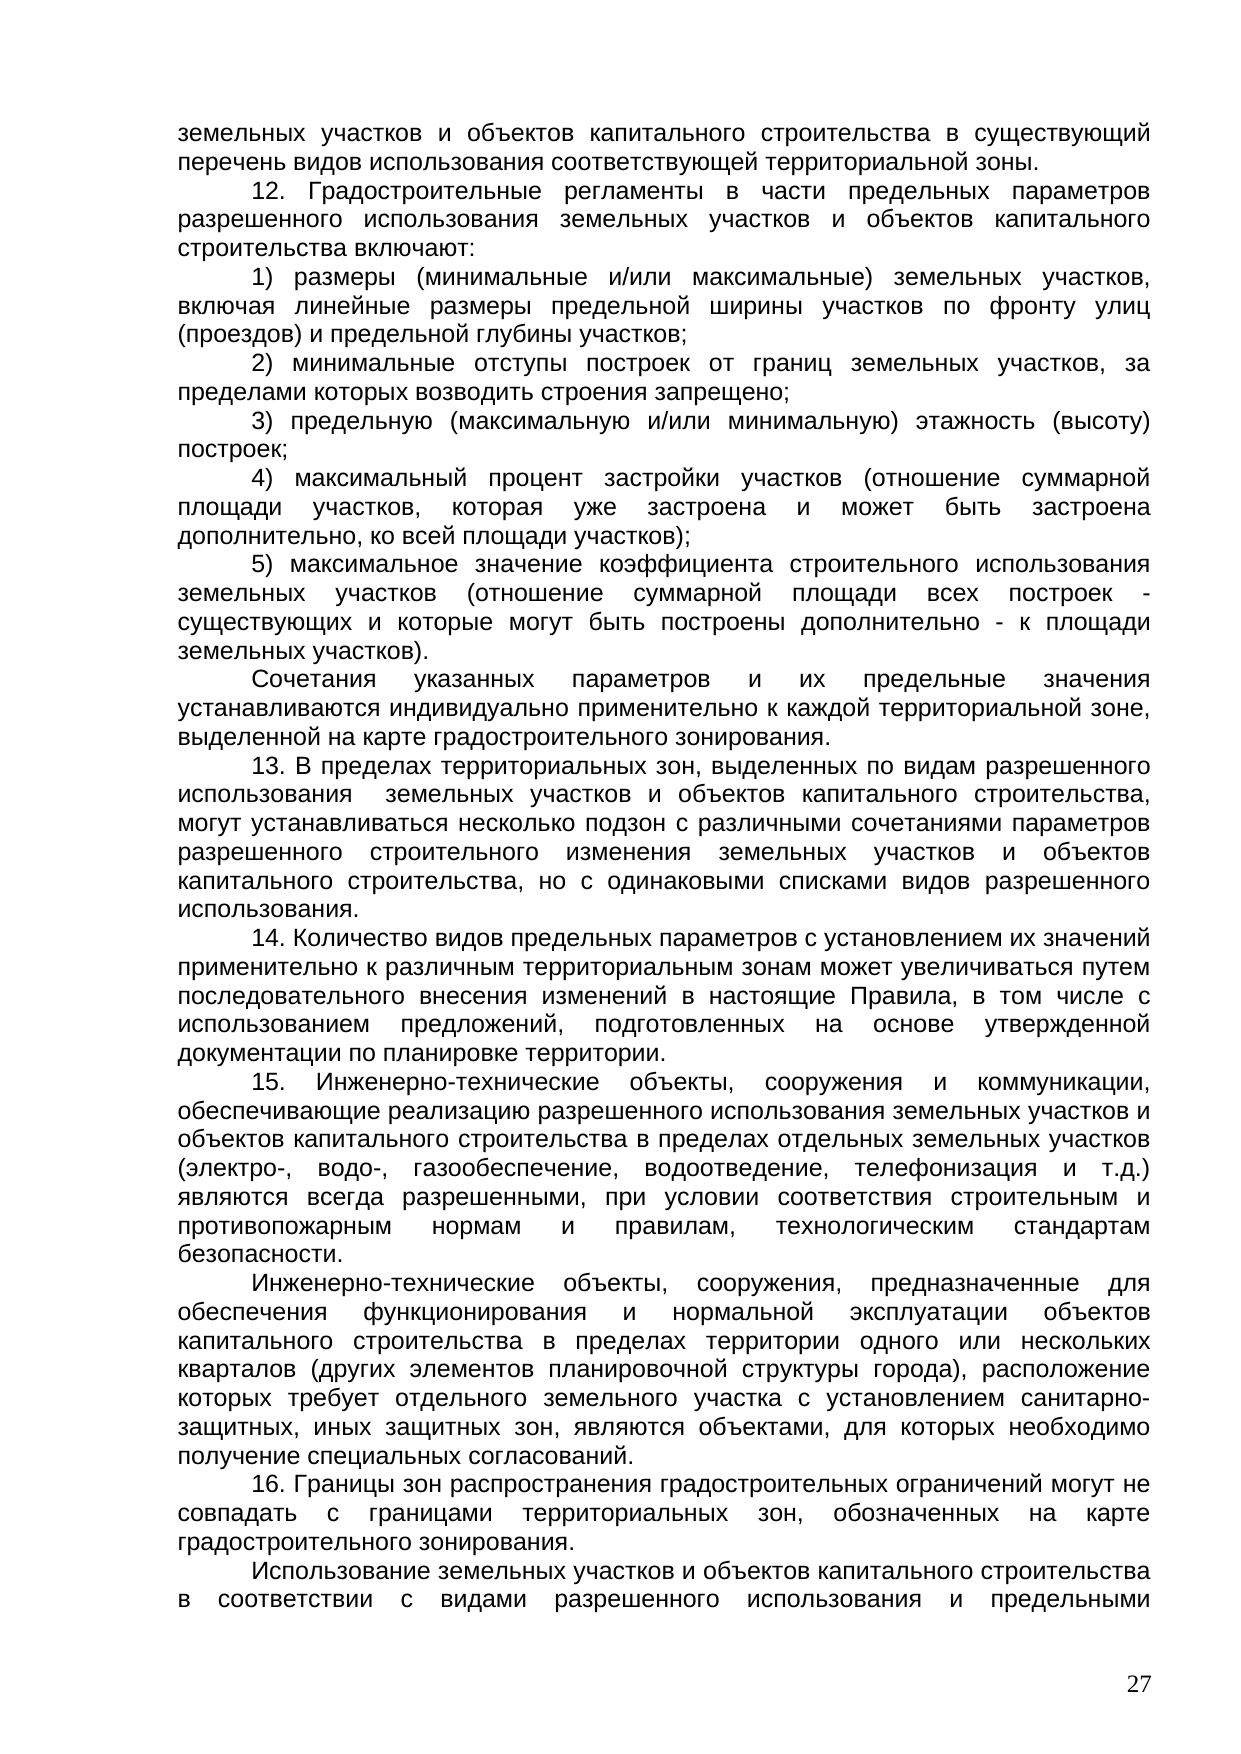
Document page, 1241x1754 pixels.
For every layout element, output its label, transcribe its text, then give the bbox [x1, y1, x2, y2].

text 12. Градостроительные регламенты в части предельных параметров разрешенного использования земельных участков и объектов капитального строительства включают: [177, 176, 1152, 262]
text 13. В пределах территориальных зон, выделенных по видам разрешенного использования земельных участков и объектов капитального строительства, могут устанавливаться несколько подзон с различными сочетаниями параметров разрешенного строительного изменения земельных участков и объектов капитального строительства, но с одинаковыми списками видов разрешенного использования. [177, 751, 1152, 923]
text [177, 1556, 1152, 1613]
text 1) размеры (минимальные и/или максимальные) земельных участков, включая линейные размеры предельной ширины участков по фронту улиц (проездов) и предельной глубины участков; [177, 262, 1152, 348]
text 15. Инженерно-технические объекты, сооружения и коммуникации, обеспечивающие реализацию разрешенного использования земельных участков и объектов капитального строительства в пределах отдельных земельных участков (электро-, водо-, газообеспечение, водоотведение, телефонизация и т.д.) являются всегда разрешенными, при условии соответствия строительным и противопожарным нормам и правилам, технологическим стандартам безопасности. [177, 1067, 1152, 1268]
text 14. Количество видов предельных параметров с установлением их значений применительно к различным территориальным зонам может увеличиваться путем последовательного внесения изменений в настоящие Правила, в том числе с использованием предложений, подготовленных на основе утвержденной документации по планировке территории. [177, 923, 1152, 1067]
text 5) максимальное значение коэффициента строительного использования земельных участков (отношение суммарной площади всех построек - существующих и которые могут быть построены дополнительно - к площади земельных участков). [177, 549, 1152, 664]
text Сочетания указанных параметров и их предельные значения устанавливаются индивидуально применительно к каждой территориальной зоне, выделенной на карте градостроительного зонирования. [177, 664, 1152, 751]
text Инженерно-технические объекты, сооружения, предназначенные для обеспечения функционирования и нормальной эксплуатации объектов капитального строительства в пределах территории одного или нескольких кварталов (других элементов планировочной структуры города), расположение которых требует отдельного земельного участка с установлением санитарно-защитных, иных защитных зон, являются объектами, для которых необходимо получение специальных согласований. [177, 1268, 1152, 1469]
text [177, 118, 1152, 176]
text 4) максимальный процент застройки участков (отношение суммарной площади участков, которая уже застроена и может быть застроена дополнительно, ко всей площади участков); [177, 463, 1152, 549]
text 2) минимальные отступы построек от границ земельных участков, за пределами которых возводить строения запрещено; [177, 348, 1152, 406]
text 16. Границы зон распространения градостроительных ограничений могут не совпадать с границами территориальных зон, обозначенных на карте градостроительного зонирования. [177, 1469, 1152, 1556]
text 3) предельную (максимальную и/или минимальную) этажность (высоту) построек; [177, 406, 1152, 463]
